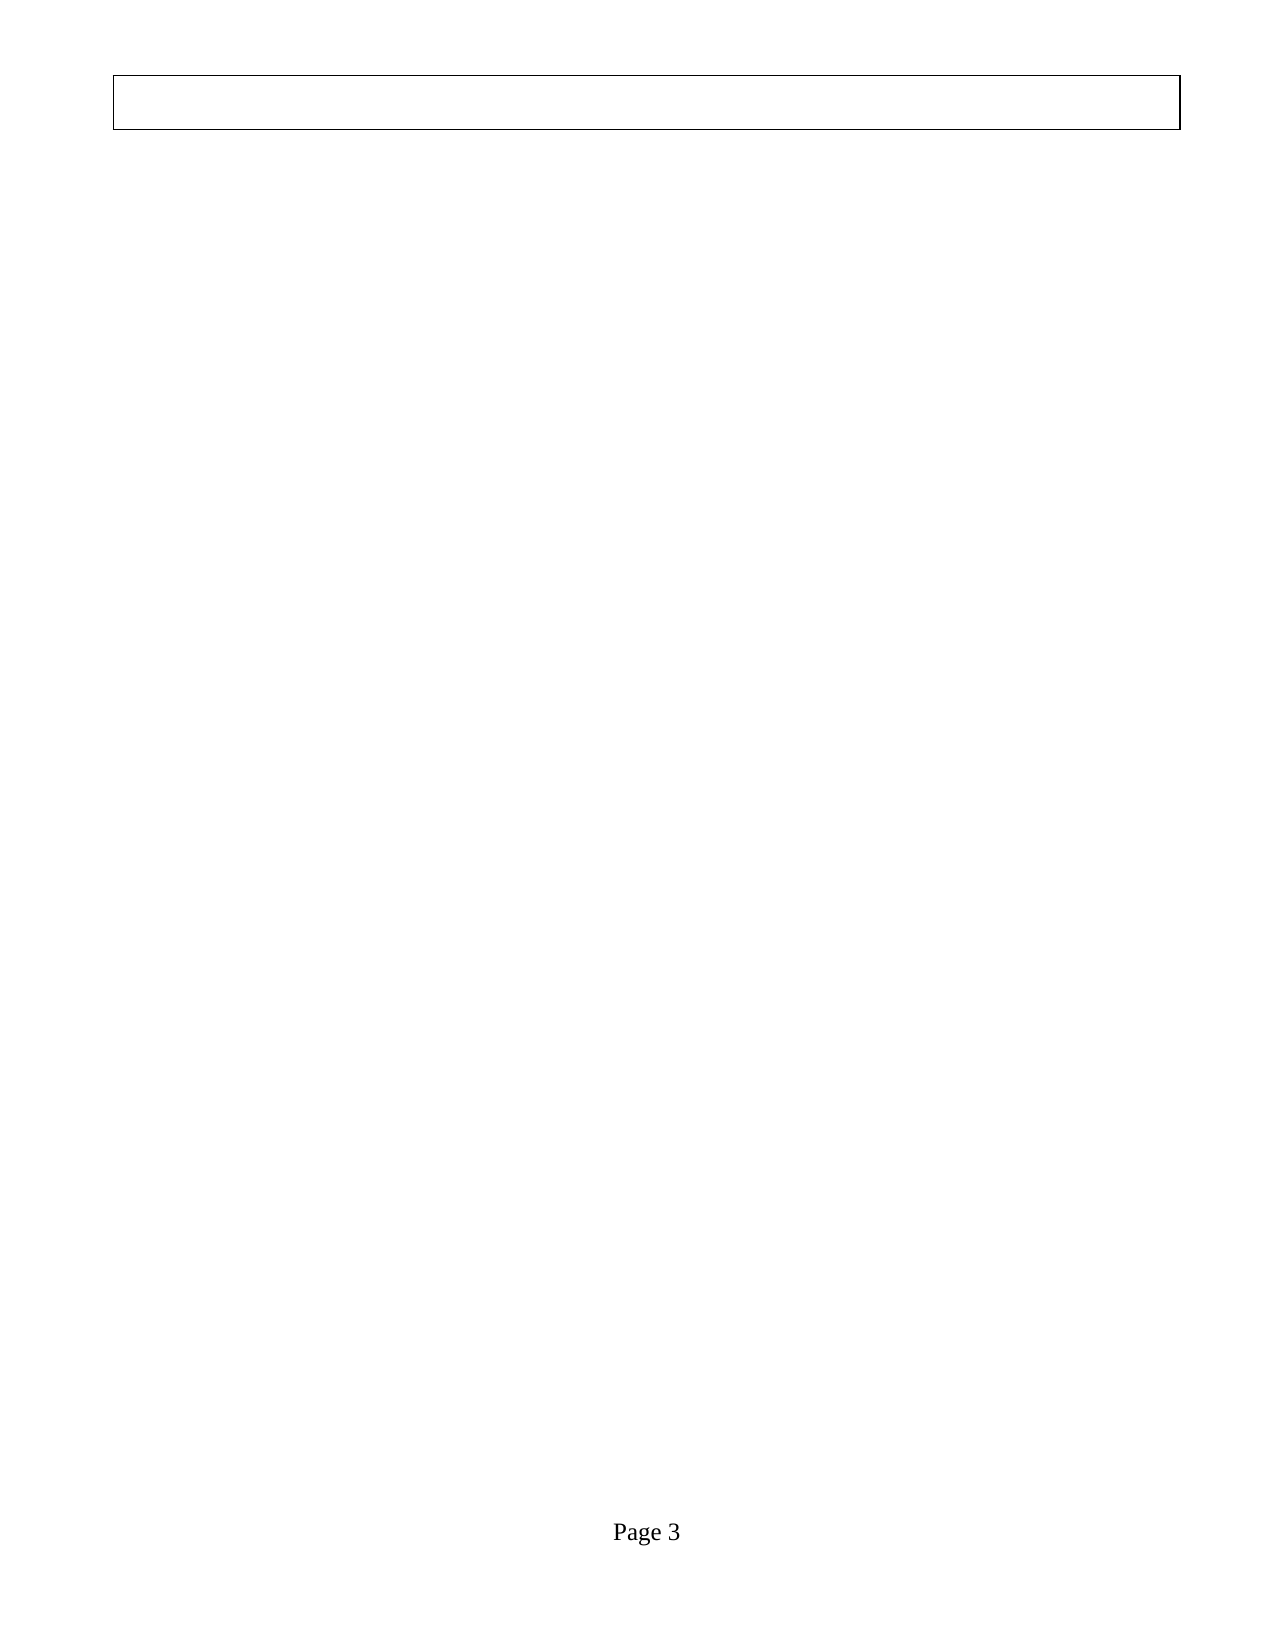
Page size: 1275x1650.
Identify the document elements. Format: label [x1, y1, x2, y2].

table_header [114, 76, 1179, 129]
